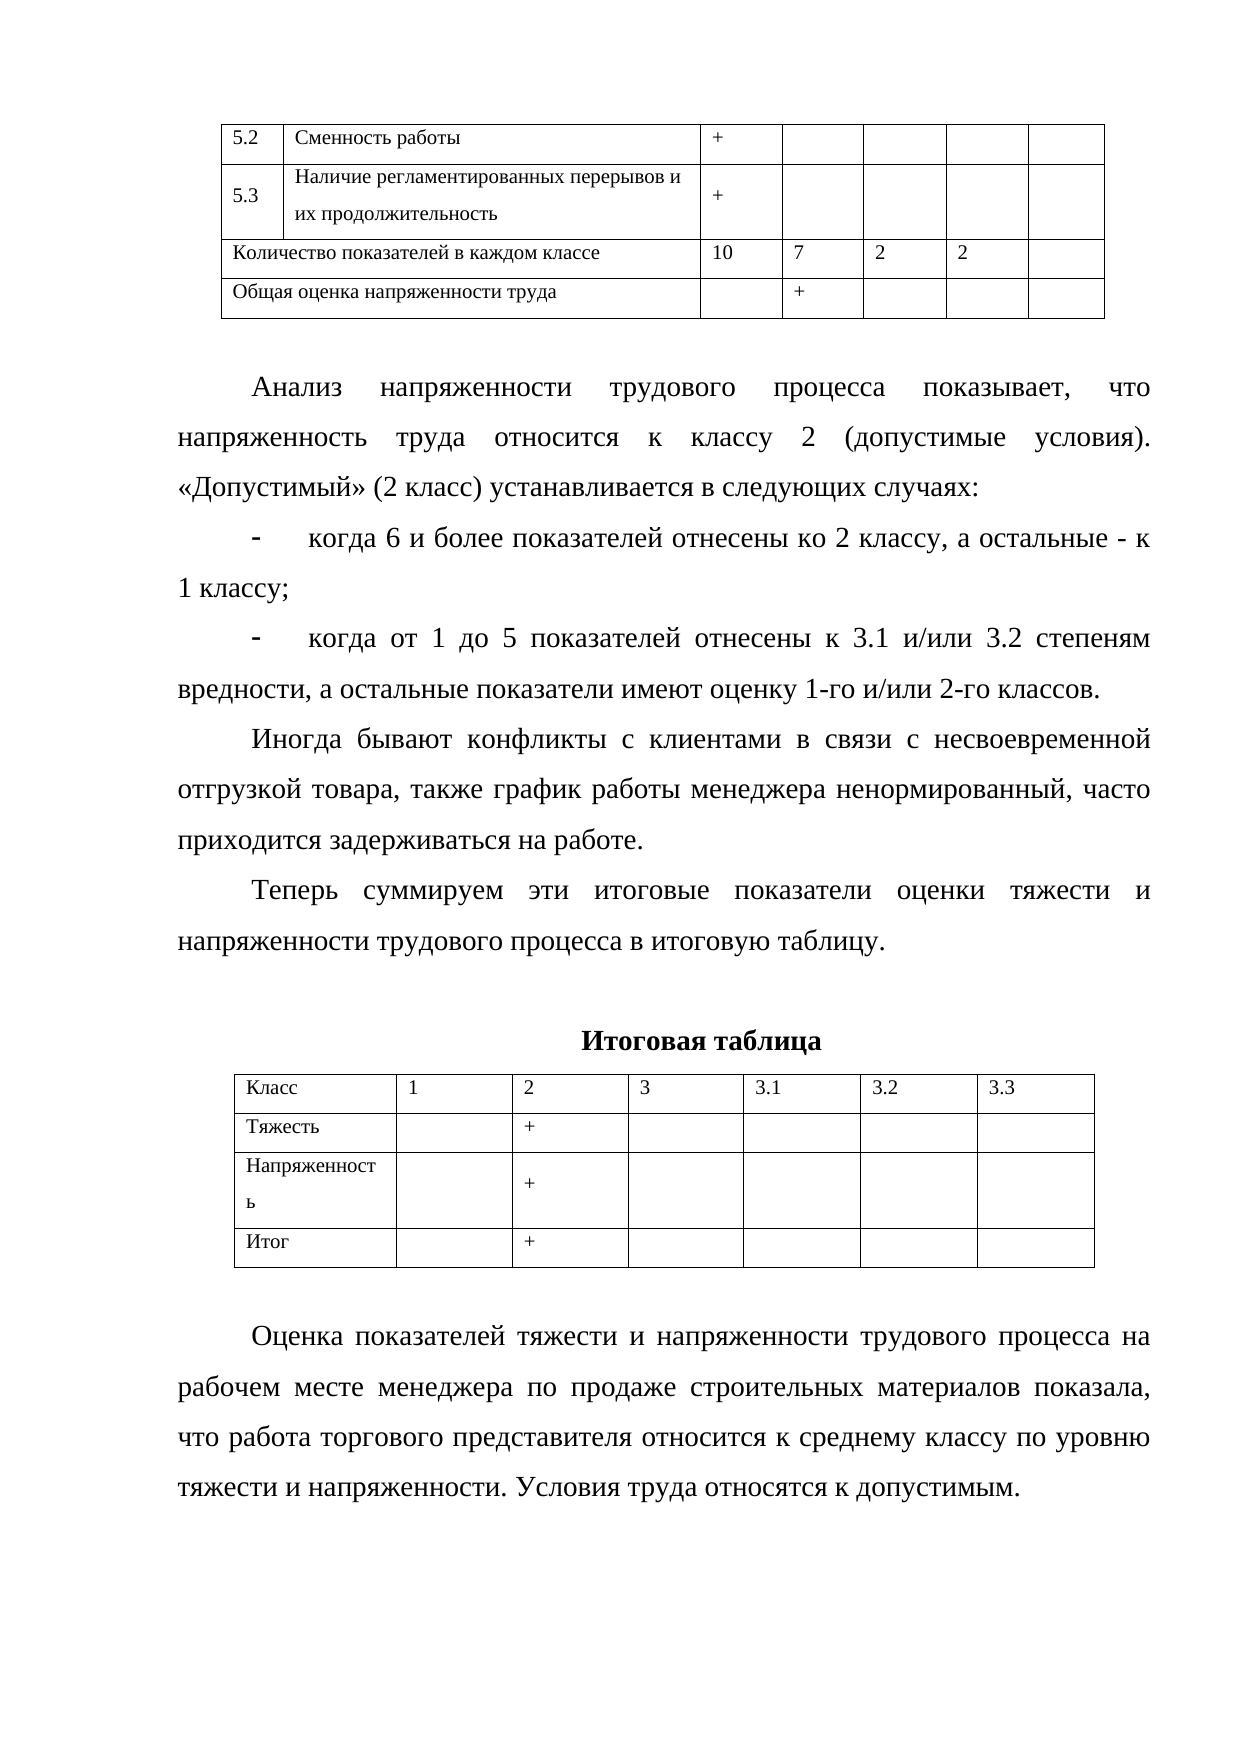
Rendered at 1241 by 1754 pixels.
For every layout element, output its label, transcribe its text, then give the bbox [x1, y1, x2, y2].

table_header 3 [629, 1075, 743, 1113]
table_cell [947, 279, 1028, 318]
list когда 6 и более показателей отнесены ко 2 классу, а остальные - к 1 классу; [177, 520, 1152, 604]
table_cell 2 [947, 240, 1028, 278]
table_cell [701, 279, 782, 318]
table_cell + [513, 1153, 628, 1228]
table_header 3.3 [978, 1075, 1094, 1113]
table_cell [864, 125, 946, 163]
table_cell [1029, 240, 1104, 278]
table_cell [397, 1114, 512, 1152]
table_cell Общая оценка напряженности труда [222, 279, 700, 318]
table_cell 5.2 [222, 125, 283, 163]
table_cell 7 [783, 240, 863, 278]
table_cell [978, 1153, 1094, 1228]
table_cell [744, 1153, 860, 1228]
table_cell + [513, 1229, 628, 1267]
table_cell + [783, 279, 863, 318]
table_cell [978, 1114, 1094, 1152]
table_cell [947, 165, 1028, 239]
table_cell [978, 1229, 1094, 1267]
table_cell + [701, 165, 782, 239]
text Теперь суммируем эти итоговые показатели оценки тяжести и напряженности трудового процесса в итоговую таблицу. [177, 872, 1152, 956]
table_cell Итог [235, 1229, 396, 1267]
table_cell [629, 1153, 743, 1228]
table_cell [629, 1114, 743, 1152]
table_cell [1029, 125, 1104, 163]
table_cell [397, 1153, 512, 1228]
table_cell [864, 279, 946, 318]
table_cell [744, 1229, 860, 1267]
table_cell [947, 125, 1028, 163]
table_header 3.2 [861, 1075, 977, 1113]
text Итоговая таблица [177, 1023, 1152, 1057]
table_cell [783, 125, 863, 163]
table_header 2 [513, 1075, 628, 1113]
table_cell [1029, 165, 1104, 239]
table_cell Тяжесть [235, 1114, 396, 1152]
table_cell 2 [864, 240, 946, 278]
table_cell + [513, 1114, 628, 1152]
list Анализ напряженности трудового процесса показывает, что напряженность труда относится к классу 2 (допустимые условия). «Допустимый» (2 класс) устанавливается в следующих случаях: [177, 369, 1152, 503]
table_cell [861, 1114, 977, 1152]
table_cell Сменность работы [284, 125, 700, 163]
table_cell [744, 1114, 860, 1152]
table_cell [397, 1229, 512, 1267]
table_cell [783, 165, 863, 239]
table_header 1 [397, 1075, 512, 1113]
table_cell [629, 1229, 743, 1267]
text Оценка показателей тяжести и напряженности трудового процесса на рабочем месте менеджера по продаже строительных материалов показала, что работа торгового представителя относится к среднему классу по уровню тяжести и напряженности. Условия труда относятся к допустимым. [177, 1318, 1152, 1503]
list когда от 1 до 5 показателей отнесены к 3.1 и/или 3.2 степеням вредности, а остальные показатели имеют оценку 1-го и/или 2-го классов. [177, 621, 1152, 704]
table_cell [1029, 279, 1104, 318]
table_cell Количество показателей в каждом классе [222, 240, 700, 278]
table_cell Наличие регламентированных перерывов и их продолжительность [284, 165, 700, 239]
text Иногда бывают конфликты с клиентами в связи с несвоевременной отгрузкой товара, также график работы менеджера ненормированный, часто приходится задерживаться на работе. [177, 721, 1152, 856]
table_cell + [701, 125, 782, 163]
table_cell Напряженность [235, 1153, 396, 1228]
table_cell 10 [701, 240, 782, 278]
table_cell [864, 165, 946, 239]
table_cell [861, 1153, 977, 1228]
table_cell 5.3 [222, 165, 283, 239]
table_header 3.1 [744, 1075, 860, 1113]
table_cell [861, 1229, 977, 1267]
table_header Класс [235, 1075, 396, 1113]
